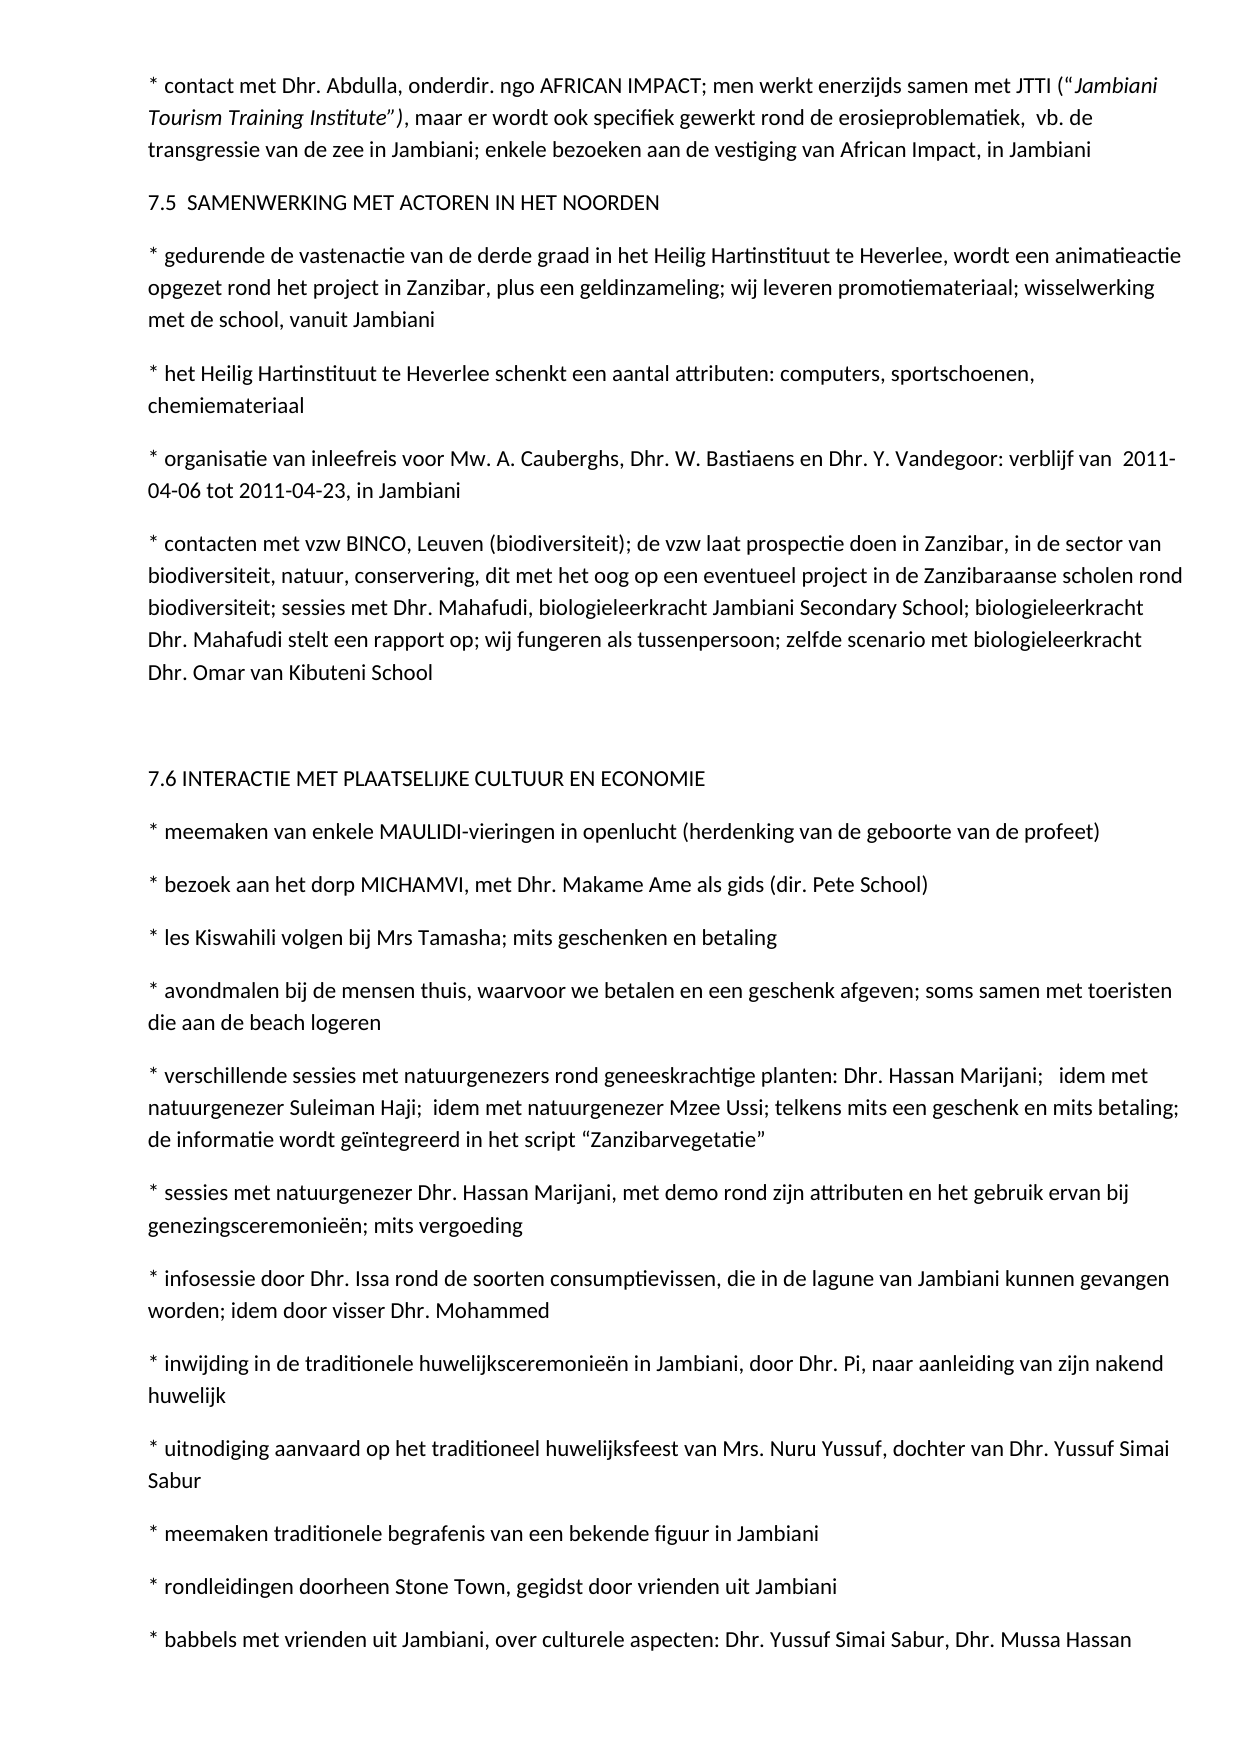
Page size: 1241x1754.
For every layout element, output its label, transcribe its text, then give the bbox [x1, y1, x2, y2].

text * organisatie van inleefreis voor Mw. A. Cauberghs, Dhr. W. Bastiaens en Dhr. Y. Vandegoor: verblijf van 2011-04-06 tot 2011-04-23, in Jambiani [148, 444, 1187, 504]
text * gedurende de vastenactie van de derde graad in het Heilig Hartinstituut te Heverlee, wordt een animatieactie opgezet rond het project in Zanzibar, plus een geldinzameling; wij leveren promotiemateriaal; wisselwerking met de school, vanuit Jambiani [148, 241, 1187, 334]
text * contacten met vzw BINCO, Leuven (biodiversiteit); de vzw laat prospectie doen in Zanzibar, in de sector van biodiversiteit, natuur, conservering, dit met het oog op een eventueel project in de Zanzibaraanse scholen rond biodiversiteit; sessies met Dhr. Mahafudi, biologieleerkracht Jambiani Secondary School; biologieleerkracht Dhr. Mahafudi stelt een rapport op; wij fungeren als tussenpersoon; zelfde scenario met biologieleerkracht Dhr. Omar van Kibuteni School [148, 529, 1187, 686]
text * het Heilig Hartinstituut te Heverlee schenkt een aantal attributen: computers, sportschoenen, chemiemateriaal [148, 359, 1187, 419]
text * infosessie door Dhr. Issa rond de soorten consumptievissen, die in de lagune van Jambiani kunnen gevangen worden; idem door visser Dhr. Mohammed [148, 1264, 1187, 1324]
text * sessies met natuurgenezer Dhr. Hassan Marijani, met demo rond zijn attributen en het gebruik ervan bij genezingsceremonieën; mits vergoeding [148, 1178, 1187, 1239]
text 7.6 INTERACTIE MET PLAATSELIJKE CULTUUR EN ECONOMIE [148, 764, 1187, 792]
text * inwijding in de traditionele huwelijksceremonieën in Jambiani, door Dhr. Pi, naar aanleiding van zijn nakend huwelijk [148, 1349, 1187, 1409]
text 7.5 SAMENWERKING MET ACTOREN IN HET NOORDEN [148, 188, 1187, 216]
text * uitnodiging aanvaard op het traditioneel huwelijksfeest van Mrs. Nuru Yussuf, dochter van Dhr. Yussuf Simai Sabur [148, 1434, 1187, 1494]
text * bezoek aan het dorp MICHAMVI, met Dhr. Makame Ame als gids (dir. Pete School) [148, 870, 1187, 898]
text * les Kiswahili volgen bij Mrs Tamasha; mits geschenken en betaling [148, 923, 1187, 951]
text * rondleidingen doorheen Stone Town, gegidst door vrienden uit Jambiani [148, 1572, 1187, 1600]
text * meemaken van enkele MAULIDI-vieringen in openlucht (herdenking van de geboorte van de profeet) [148, 817, 1187, 845]
text * meemaken traditionele begrafenis van een bekende figuur in Jambiani [148, 1519, 1187, 1547]
text * avondmalen bij de mensen thuis, waarvoor we betalen en een geschenk afgeven; soms samen met toeristen die aan de beach logeren [148, 976, 1187, 1036]
text * babbels met vrienden uit Jambiani, over culturele aspecten: Dhr. Yussuf Simai Sabur, Dhr. Mussa Hassan [148, 1625, 1187, 1653]
text * verschillende sessies met natuurgenezers rond geneeskrachtige planten: Dhr. Hassan Marijani; idem met natuurgenezer Suleiman Haji; idem met natuurgenezer Mzee Ussi; telkens mits een geschenk en mits betaling; de informatie wordt geïntegreerd in het script “Zanzibarvegetatie” [148, 1061, 1187, 1153]
text * contact met Dhr. Abdulla, onderdir. ngo AFRICAN IMPACT; men werkt enerzijds samen met JTTI (“Jambiani Tourism Training Institute”), maar er wordt ook specifiek gewerkt rond de erosieproblematiek, vb. de transgressie van de zee in Jambiani; enkele bezoeken aan de vestiging van African Impact, in Jambiani [148, 71, 1187, 163]
